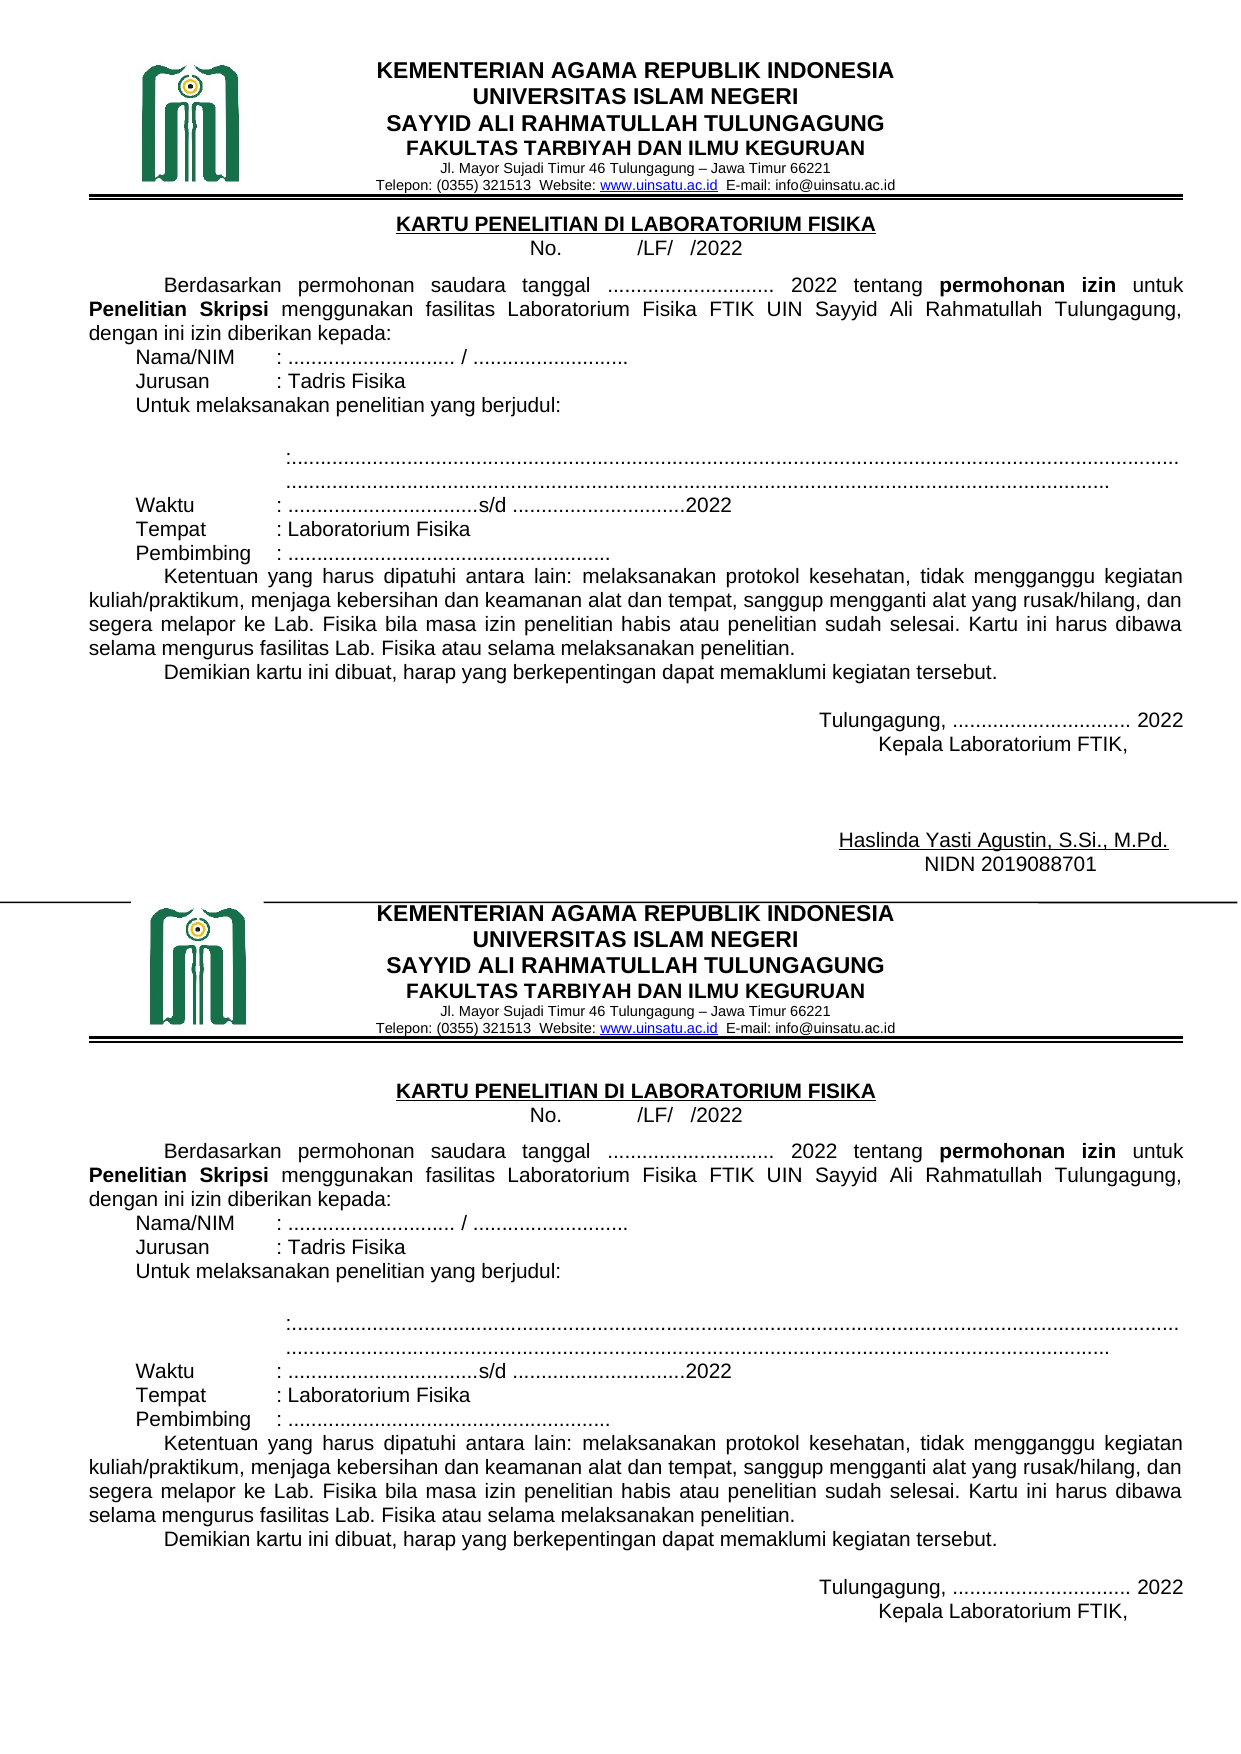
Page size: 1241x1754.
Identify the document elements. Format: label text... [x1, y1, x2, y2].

picture [131, 899, 264, 1033]
text Berdasarkan permohonan saudara tanggal ............................. 2022 tentang permohonan izin untuk Penelitian Skripsi menggunakan fasilitas Laboratorium Fisika FTIK UIN Sayyid Ali Rahmatullah Tulungagung, dengan ini izin diberikan kepada: [88, 1139, 1183, 1211]
text Nama/NIM : ............................. / ........................... [135, 344, 1183, 368]
text KARTU PENELITIAN DI LABORATORIUM FISIKA [88, 1079, 1183, 1103]
text :......................................................................................................................................................................................................................................................................................................... [135, 416, 1183, 492]
table_header KEMENTERIAN AGAMA REPUBLIK INDONESIA UNIVERSITAS ISLAM NEGERI SAYYID ALI RAHMATULLAH TULUNGAGUNG FAKULTAS TARBIYAH DAN ILMU KEGURUAN Jl. Mayor Sujadi Timur 46 Tulungagung – Jawa Timur 66221 Telepon: (0355) 321513 Website: www.uinsatu.ac.id E-mail: info@uinsatu.ac.id [89, 904, 1182, 1036]
text Haslinda Yasti Agustin, S.Si., M.Pd. [763, 828, 1183, 852]
text :......................................................................................................................................................................................................................................................................................................... [135, 1283, 1183, 1359]
text Tulungagung, ............................... 2022 [88, 1575, 1183, 1599]
text Ketentuan yang harus dipatuhi antara lain: melaksanakan protokol kesehatan, tidak mengganggu kegiatan kuliah/praktikum, menjaga kebersihan dan keamanan alat dan tempat, sanggup mengganti alat yang rusak/hilang, dan segera melapor ke Lab. Fisika bila masa izin penelitian habis atau penelitian sudah selesai. Kartu ini harus dibawa selama mengurus fasilitas Lab. Fisika atau selama melaksanakan penelitian. [88, 564, 1183, 660]
text No. /LF/ /2022 [88, 1103, 1183, 1127]
text KARTU PENELITIAN DI LABORATORIUM FISIKA [88, 212, 1183, 236]
text Jurusan : Tadris Fisika [135, 368, 1183, 392]
text Nama/NIM : ............................. / ........................... [135, 1211, 1183, 1235]
text Demikian kartu ini dibuat, harap yang berkepentingan dapat memaklumi kegiatan tersebut. [88, 660, 1183, 684]
text NIDN 2019088701 [88, 852, 1183, 876]
text Untuk melaksanakan penelitian yang berjudul: [135, 392, 1183, 416]
table_header KEMENTERIAN AGAMA REPUBLIK INDONESIA UNIVERSITAS ISLAM NEGERI SAYYID ALI RAHMATULLAH TULUNGAGUNG FAKULTAS TARBIYAH DAN ILMU KEGURUAN Jl. Mayor Sujadi Timur 46 Tulungagung – Jawa Timur 66221 Telepon: (0355) 321513 Website: www.uinsatu.ac.id E-mail: info@uinsatu.ac.id [89, 57, 1182, 193]
text No. /LF/ /2022 [88, 236, 1183, 260]
text Waktu : .................................s/d ..............................2022 [135, 492, 1183, 516]
text Jurusan : Tadris Fisika [135, 1235, 1183, 1259]
text Kepala Laboratorium FTIK, [88, 732, 1183, 756]
text Tempat : Laboratorium Fisika [135, 516, 1183, 540]
picture [123, 57, 257, 190]
text Waktu : .................................s/d ..............................2022 [135, 1359, 1183, 1383]
text Pembimbing : ........................................................ [135, 1407, 1183, 1431]
text Berdasarkan permohonan saudara tanggal ............................. 2022 tentang permohonan izin untuk Penelitian Skripsi menggunakan fasilitas Laboratorium Fisika FTIK UIN Sayyid Ali Rahmatullah Tulungagung, dengan ini izin diberikan kepada: [88, 273, 1183, 344]
text Demikian kartu ini dibuat, harap yang berkepentingan dapat memaklumi kegiatan tersebut. [88, 1527, 1183, 1551]
text Tempat : Laboratorium Fisika [135, 1383, 1183, 1407]
text Kepala Laboratorium FTIK, [88, 1599, 1183, 1623]
text Untuk melaksanakan penelitian yang berjudul: [135, 1259, 1183, 1283]
text Tulungagung, ............................... 2022 [88, 708, 1183, 732]
text Pembimbing : ........................................................ [135, 540, 1183, 564]
text Ketentuan yang harus dipatuhi antara lain: melaksanakan protokol kesehatan, tidak mengganggu kegiatan kuliah/praktikum, menjaga kebersihan dan keamanan alat dan tempat, sanggup mengganti alat yang rusak/hilang, dan segera melapor ke Lab. Fisika bila masa izin penelitian habis atau penelitian sudah selesai. Kartu ini harus dibawa selama mengurus fasilitas Lab. Fisika atau selama melaksanakan penelitian. [88, 1431, 1183, 1527]
